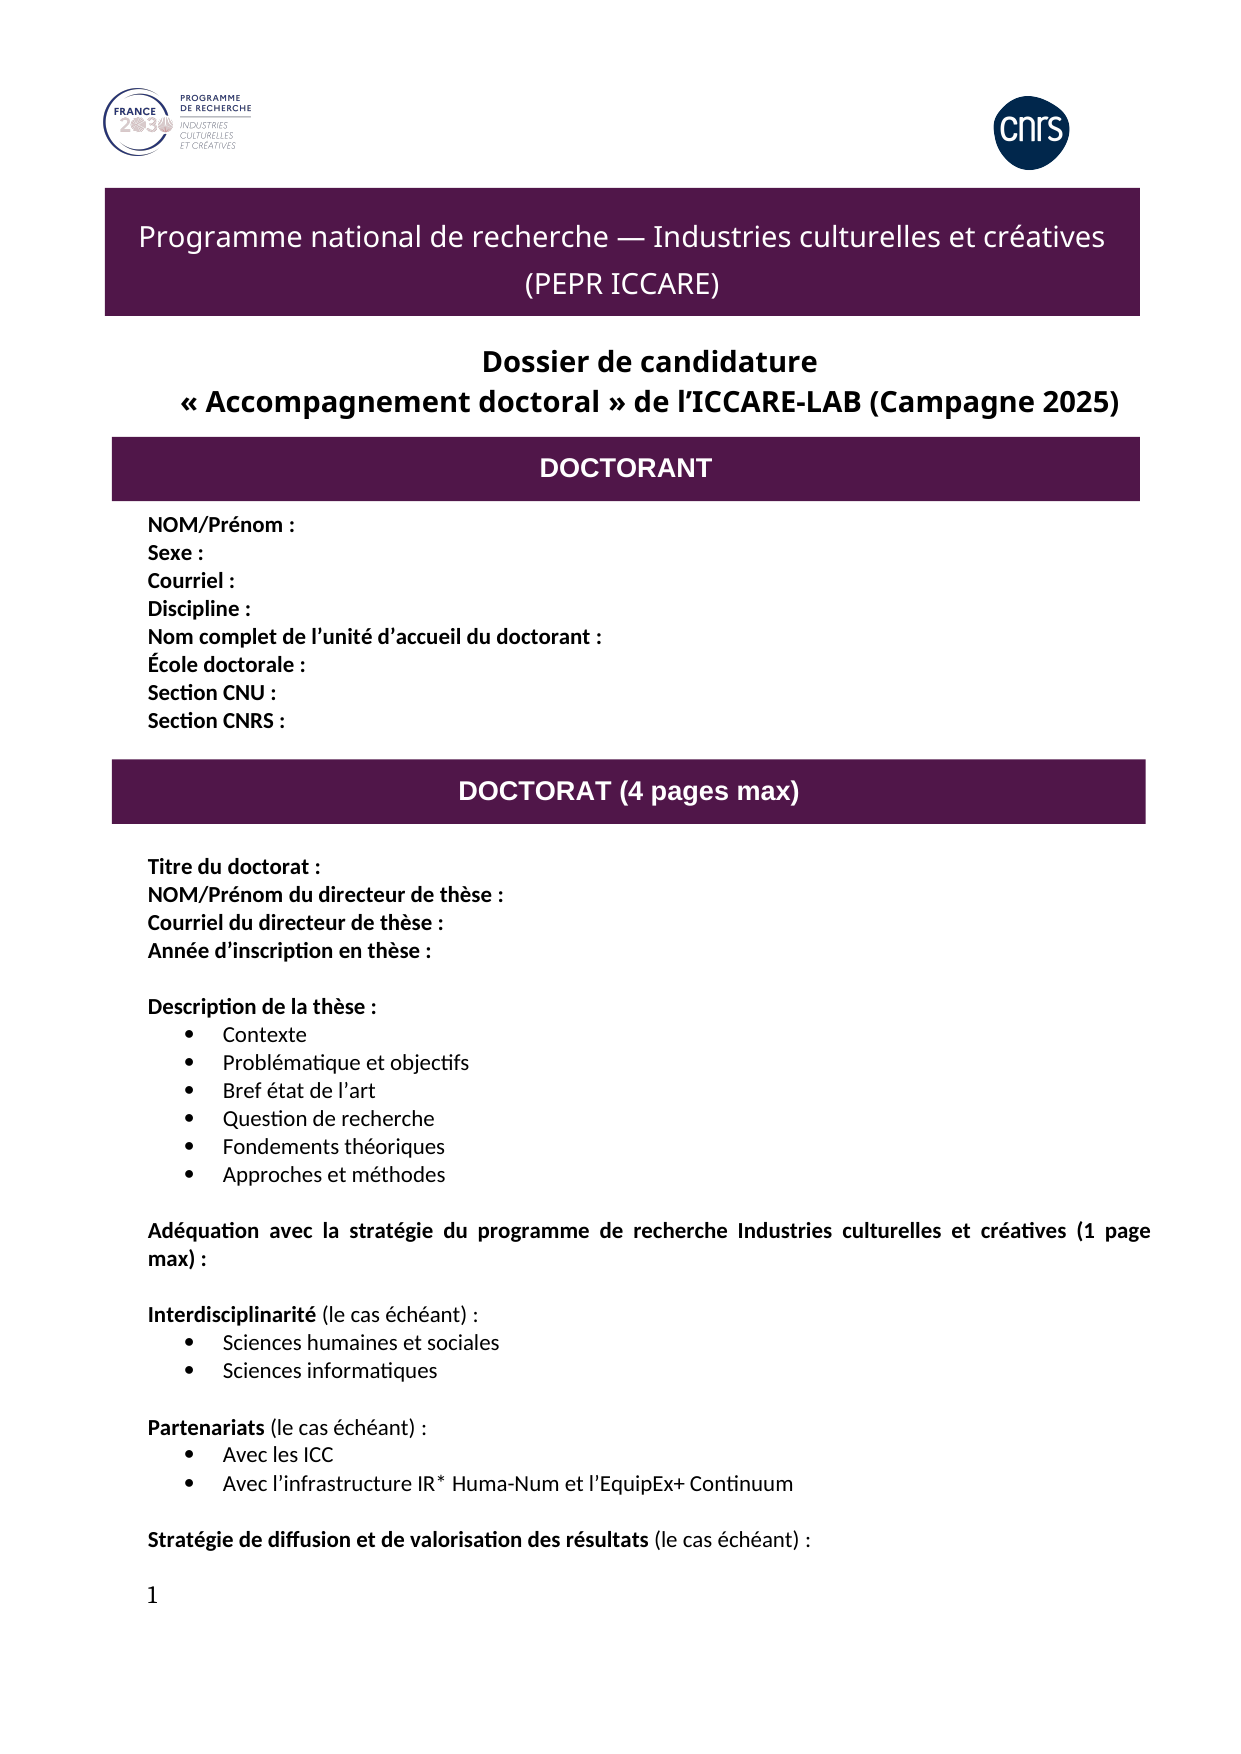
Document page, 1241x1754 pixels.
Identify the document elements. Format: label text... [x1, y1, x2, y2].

list Avec les ICC [185, 1441, 1152, 1469]
text Partenariats (le cas échéant) : [148, 1413, 1152, 1441]
text Courriel : [148, 566, 1152, 594]
list Contexte [185, 1020, 1152, 1048]
text Nom complet de l’unité d’accueil du doctorant : [148, 622, 1152, 650]
text Adéquation avec la stratégie du programme de recherche Industries culturelles et créatives (1 page max) : [148, 1216, 1152, 1272]
subtitle Dossier de candidature [148, 196, 1152, 381]
text Titre du doctorat : [148, 852, 1152, 880]
list Avec l’infrastructure IR* Huma-Num et l’EquipEx+ Continuum [185, 1469, 1152, 1497]
list Sciences informatiques [185, 1357, 1152, 1384]
text Stratégie de diffusion et de valorisation des résultats (le cas échéant) : [148, 1525, 1152, 1553]
subtitle « Accompagnement doctoral » de l’ICCARE-LAB (Campagne 2025) [148, 381, 1152, 421]
text Année d’inscription en thèse : [148, 936, 1152, 964]
text NOM/Prénom : [148, 429, 1152, 538]
text Sexe : [148, 538, 1152, 566]
picture [88, 73, 266, 171]
list Bref état de l’art [185, 1076, 1152, 1104]
text Discipline : [148, 594, 1152, 622]
text Description de la thèse : [148, 992, 1152, 1020]
list Problématique et objectifs [185, 1048, 1152, 1076]
picture [992, 96, 1071, 171]
text Courriel du directeur de thèse : [148, 908, 1152, 936]
list Question de recherche [185, 1104, 1152, 1132]
text NOM/Prénom du directeur de thèse : [148, 880, 1152, 908]
text Interdisciplinarité (le cas échéant) : [148, 1301, 1152, 1328]
list Sciences humaines et sociales [185, 1328, 1152, 1357]
text Section CNU : [148, 678, 1152, 706]
text Section CNRS : [148, 706, 1152, 734]
text École doctorale : [148, 650, 1152, 678]
list Fondements théoriques [185, 1132, 1152, 1160]
list Approches et méthodes [185, 1160, 1152, 1188]
